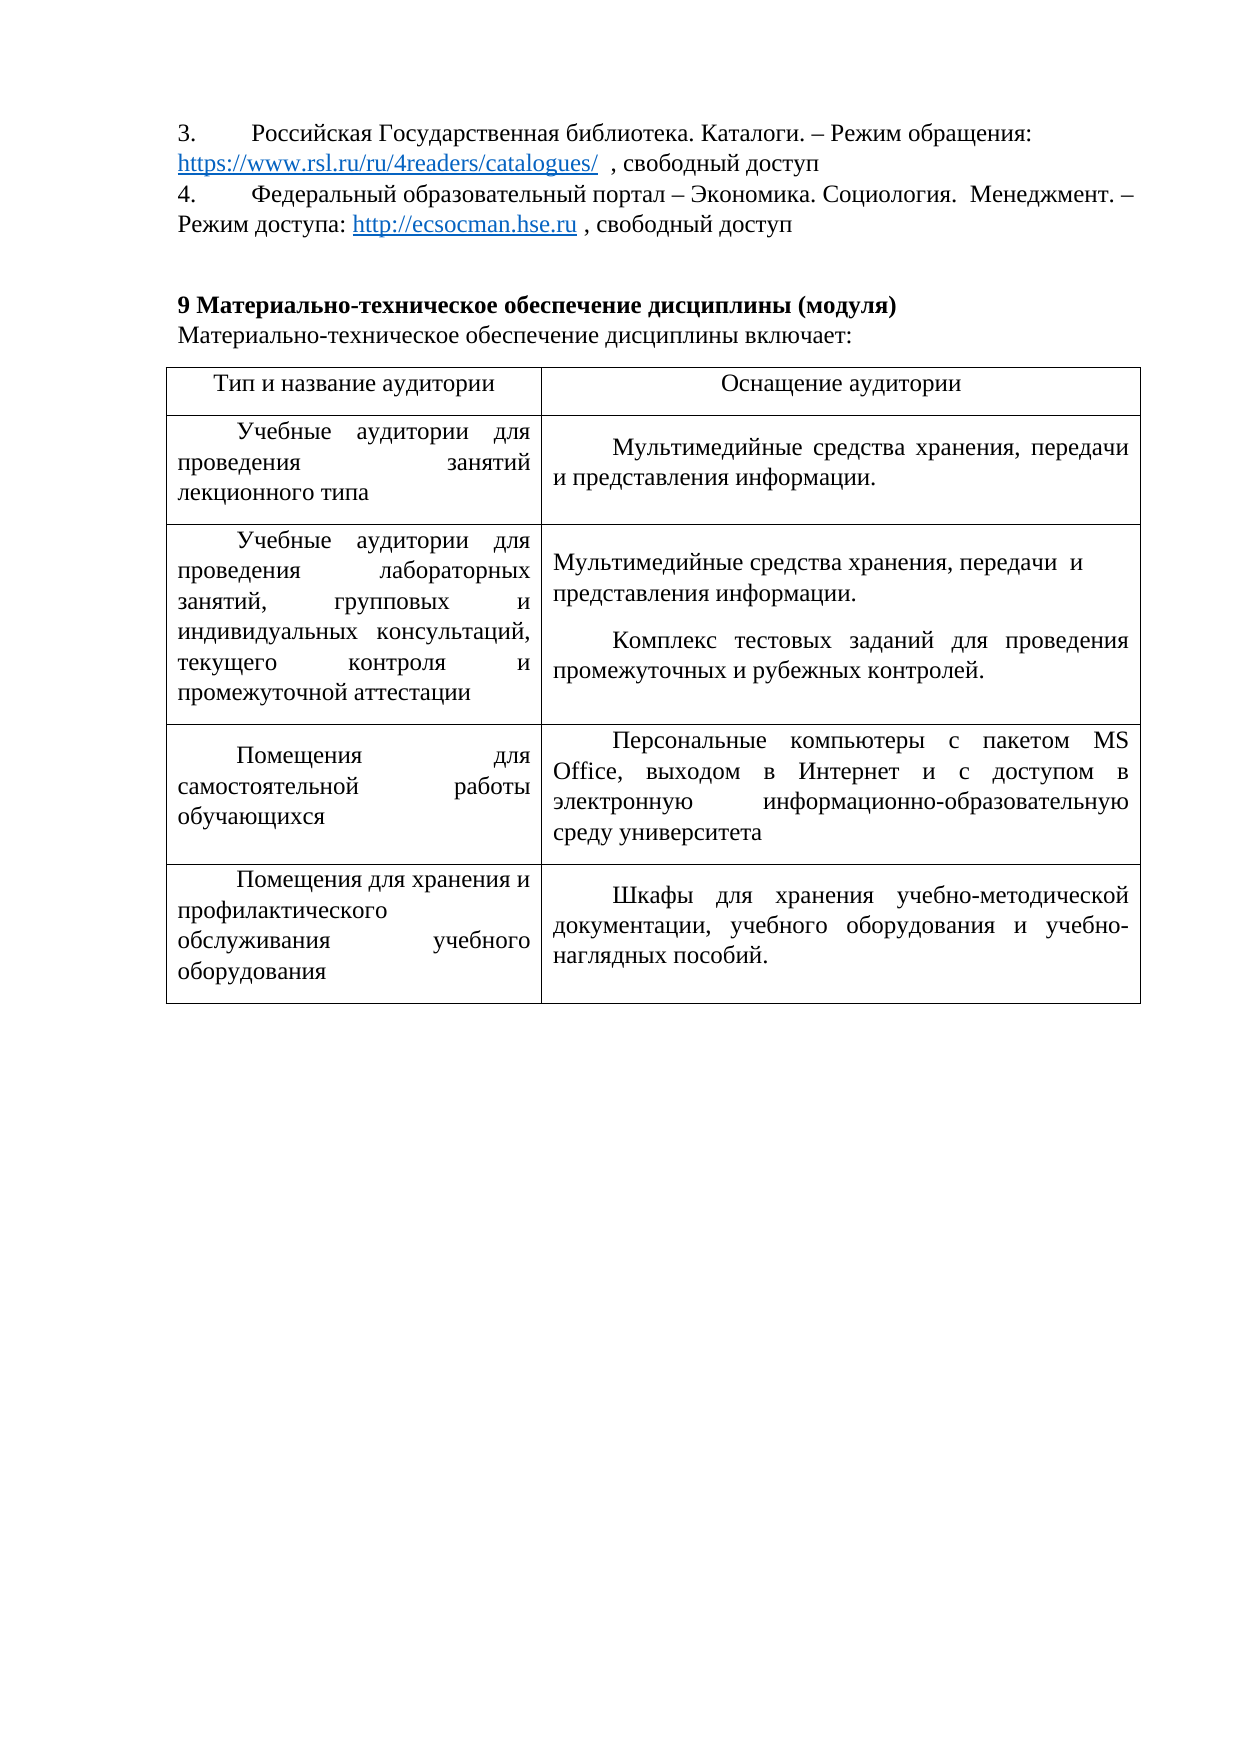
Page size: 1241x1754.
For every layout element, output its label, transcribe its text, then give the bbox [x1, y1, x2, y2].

text 4. Федеральный образовательный портал – Экономика. Социология. Менеджмент. – Режим доступа: http://ecsocman.hse.ru , свободный доступ [177, 179, 1152, 238]
table_cell Шкафы для хранения учебно-методической документации, учебного оборудования и учебно-наглядных пособий. [542, 865, 1140, 1003]
subtitle 9 Материально-техническое обеспечение дисциплины (модуля) [177, 290, 1152, 318]
table_header Тип и название аудитории [167, 368, 541, 415]
table_header Оснащение аудитории [542, 368, 1140, 415]
table_cell Помещения для хранения и профилактического обслуживания учебного оборудования [167, 865, 541, 1003]
text Материально-техническое обеспечение дисциплины включает: [177, 320, 1152, 349]
table_cell Персональные компьютеры с пакетом MS Office, выходом в Интернет и с доступом в электронную информационно-образовательную среду университета [542, 725, 1140, 863]
table_cell Мультимедийные средства хранения, передачи и представления информации. Комплекс тестовых заданий для проведения промежуточных и рубежных контролей. [542, 525, 1140, 724]
table_cell Помещения для самостоятельной работы обучающихся [167, 725, 541, 863]
table_cell Учебные аудитории для проведения лабораторных занятий, групповых и индивидуальных консультаций, текущего контроля и промежуточной аттестации [167, 525, 541, 724]
table_cell Мультимедийные средства хранения, передачи и представления информации. [542, 416, 1140, 524]
text 3. Российская Государственная библиотека. Каталоги. – Режим обращения: https://www.rsl.ru/ru/4readers/catalogues/ , свободный доступ [177, 118, 1152, 177]
table_cell Учебные аудитории для проведения занятий лекционного типа [167, 416, 541, 524]
